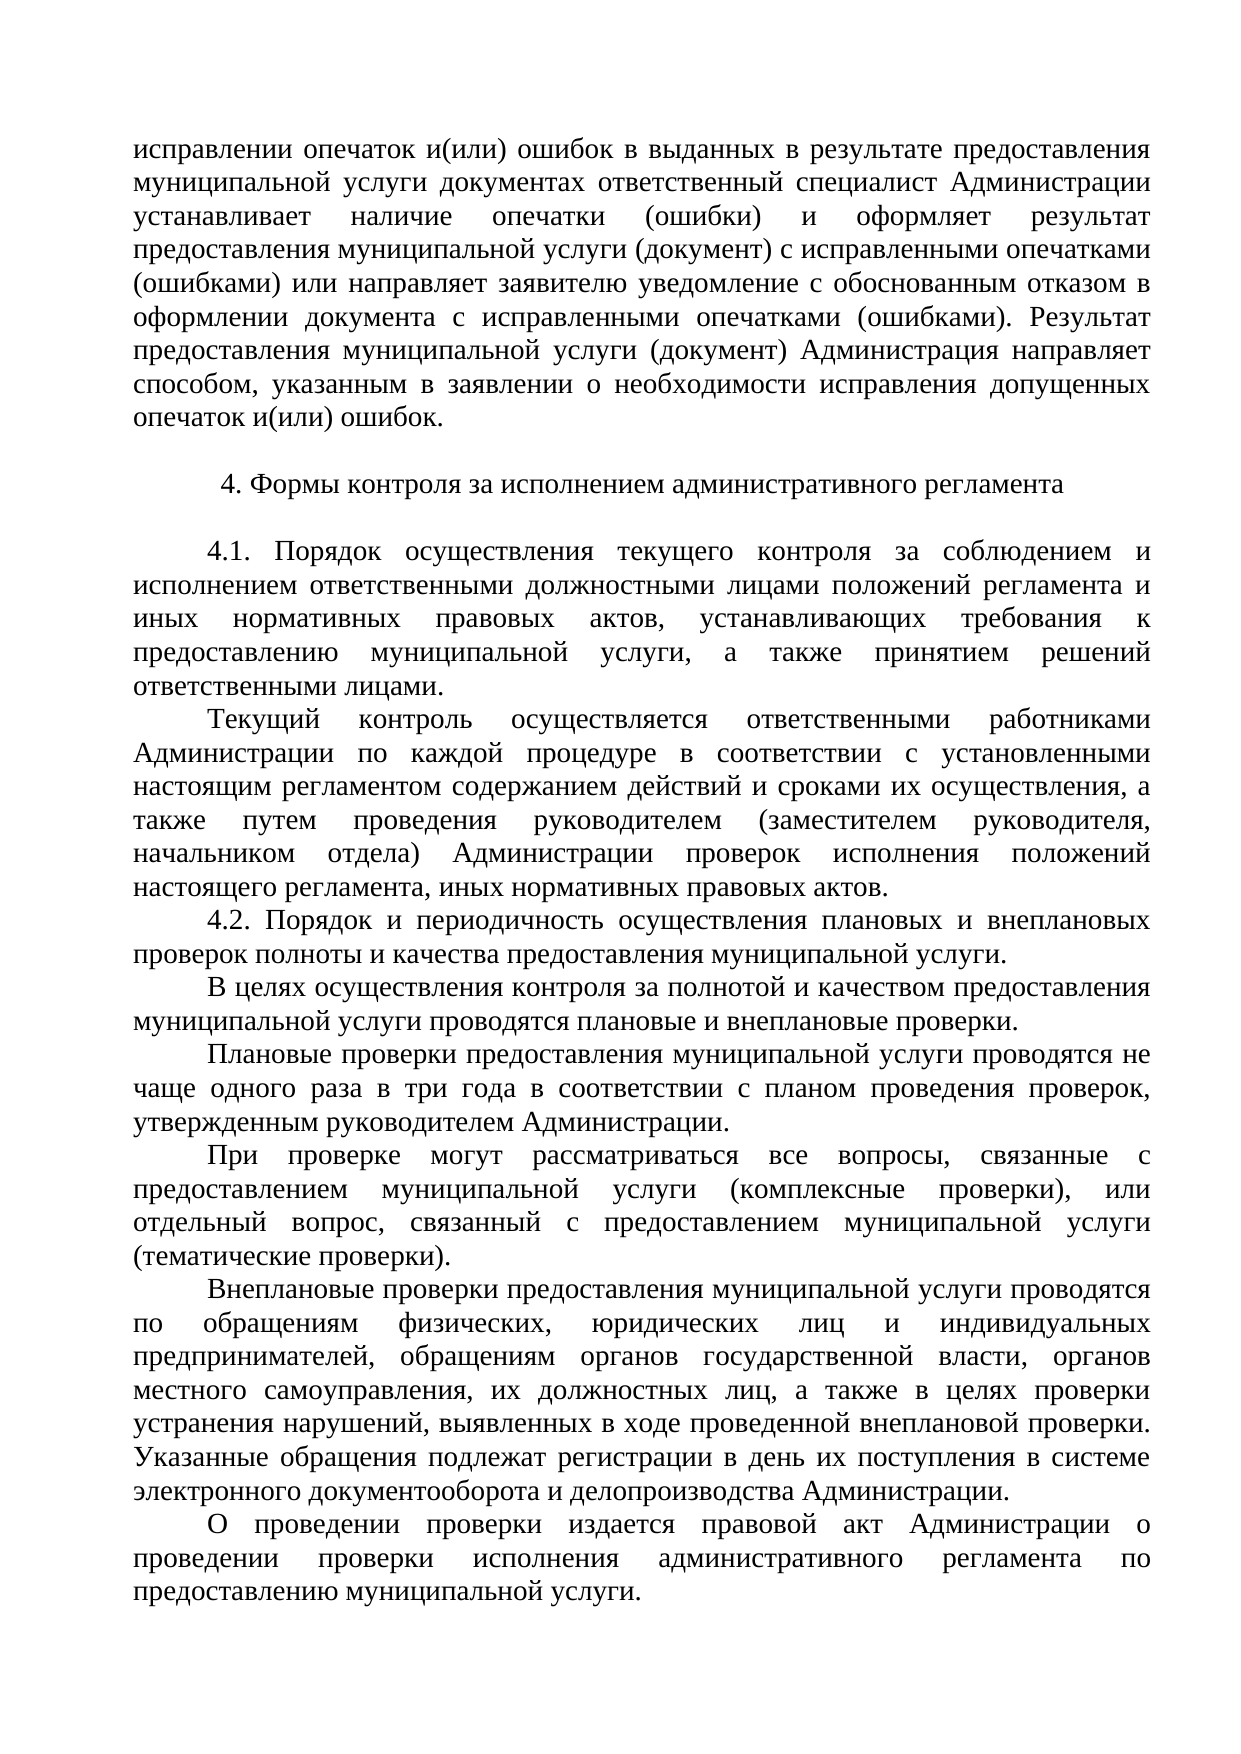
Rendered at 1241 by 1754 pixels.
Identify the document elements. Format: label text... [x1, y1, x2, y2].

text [133, 131, 1152, 433]
text О проведении проверки издается правовой акт Администрации о проведении проверки исполнения административного регламента по предоставлению муниципальной услуги. [133, 1506, 1152, 1607]
text 4.2. Порядок и периодичность осуществления плановых и внеплановых проверок полноты и качества предоставления муниципальной услуги. [133, 902, 1152, 969]
text В целях осуществления контроля за полнотой и качеством предоставления муниципальной услуги проводятся плановые и внеплановые проверки. [133, 969, 1152, 1037]
text 4.1. Порядок осуществления текущего контроля за соблюдением и исполнением ответственными должностными лицами положений регламента и иных нормативных правовых актов, устанавливающих требования к предоставлению муниципальной услуги, а также принятием решений ответственными лицами. [133, 533, 1152, 701]
text Плановые проверки предоставления муниципальной услуги проводятся не чаще одного раза в три года в соответствии с планом проведения проверок, утвержденным руководителем Администрации. [133, 1037, 1152, 1137]
text Внеплановые проверки предоставления муниципальной услуги проводятся по обращениям физических, юридических лиц и индивидуальных предпринимателей, обращениям органов государственной власти, органов местного самоуправления, их должностных лиц, а также в целях проверки устранения нарушений, выявленных в ходе проведенной внеплановой проверки. Указанные обращения подлежат регистрации в день их поступления в системе электронного документооборота и делопроизводства Администрации. [133, 1271, 1152, 1506]
text Текущий контроль осуществляется ответственными работниками Администрации по каждой процедуре в соответствии с установленными настоящим регламентом содержанием действий и сроками их осуществления, а также путем проведения руководителем (заместителем руководителя, начальником отдела) Администрации проверок исполнения положений настоящего регламента, иных нормативных правовых актов. [133, 701, 1152, 902]
text При проверке могут рассматриваться все вопросы, связанные с предоставлением муниципальной услуги (комплексные проверки), или отдельный вопрос, связанный с предоставлением муниципальной услуги (тематические проверки). [133, 1137, 1152, 1271]
text 4. Формы контроля за исполнением административного регламента [133, 466, 1152, 500]
